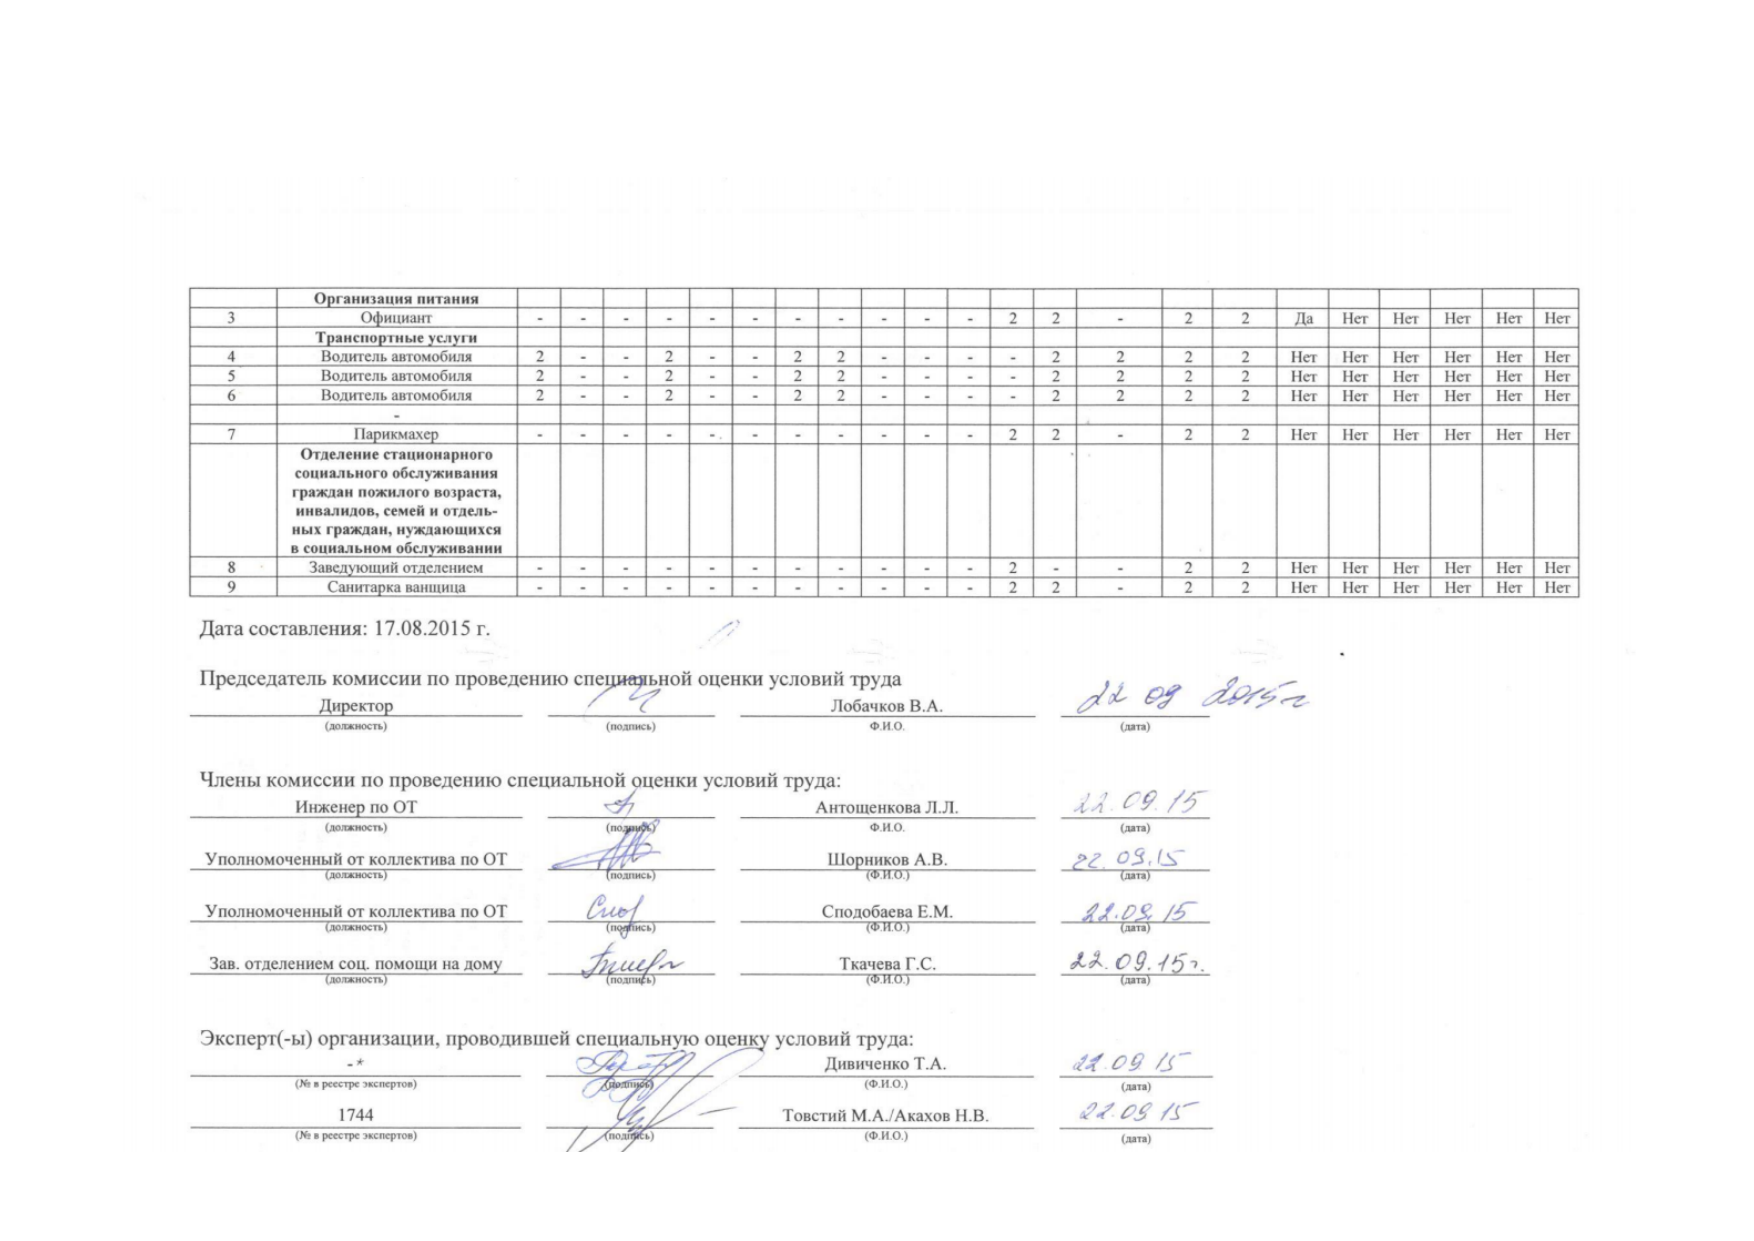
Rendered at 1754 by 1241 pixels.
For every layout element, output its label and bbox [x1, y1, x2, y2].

picture [118, 177, 1636, 1152]
